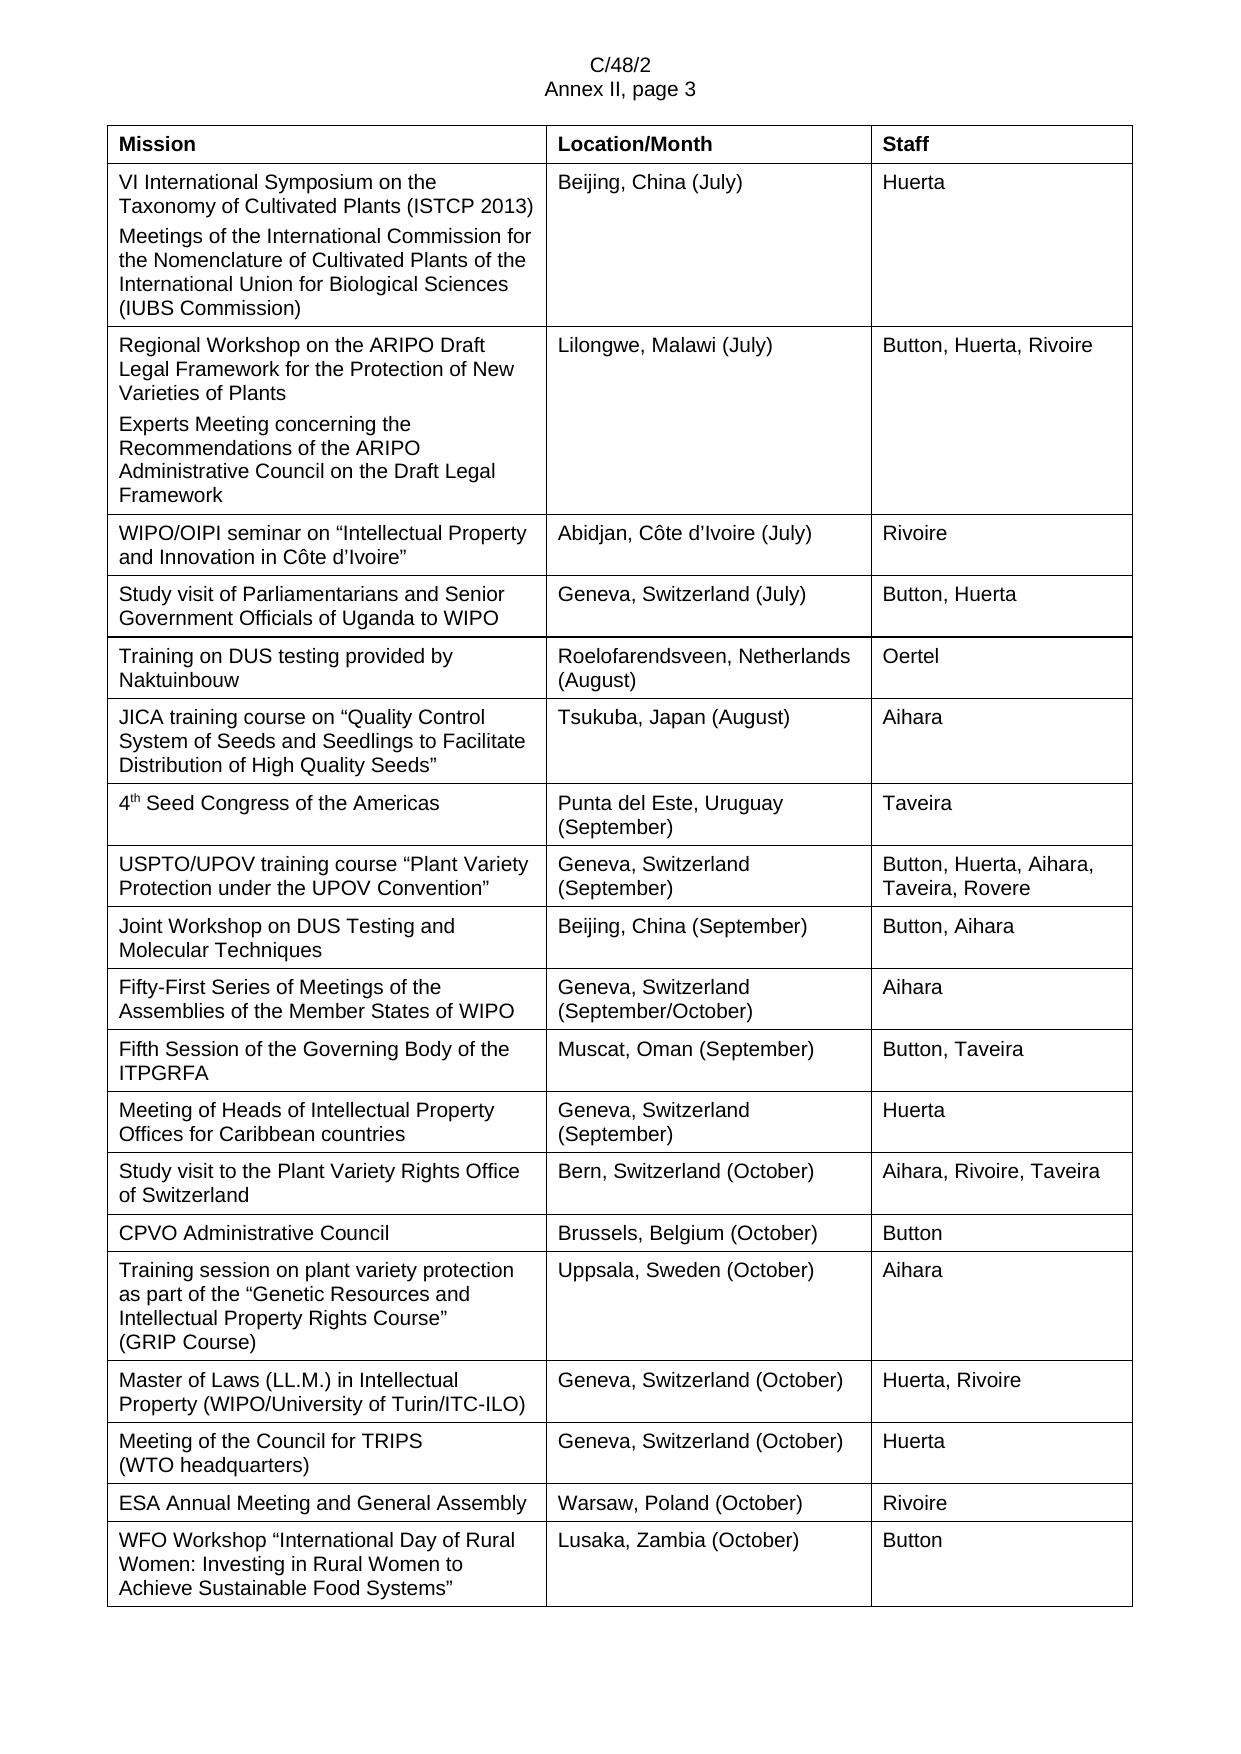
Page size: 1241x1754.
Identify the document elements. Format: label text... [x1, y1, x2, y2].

table_header Mission [108, 126, 546, 162]
table_cell Regional Workshop on the ARIPO Draft Legal Framework for the Protection of New Varieties of Plants Experts Meeting concerning the Recommendations of the ARIPO Administrative Council on the Draft Legal Framework [108, 327, 546, 513]
table_cell Geneva, Switzerland (October) [547, 1423, 871, 1483]
table_cell Beijing, China (September) [547, 907, 871, 968]
table_cell Training session on plant variety protection as part of the “Genetic Resources and Intellectual Property Rights Course” (GRIP Course) [108, 1252, 546, 1360]
table_cell Master of Laws (LL.M.) in Intellectual Property (WIPO/University of Turin/ITC-ILO) [108, 1361, 546, 1422]
table_cell 4th Seed Congress of the Americas [108, 784, 546, 845]
table_cell Aihara [872, 969, 1132, 1029]
table_cell Roelofarendsveen, Netherlands (August) [547, 638, 871, 698]
table_cell Button [872, 1215, 1132, 1251]
table_cell Geneva, Switzerland (September) [547, 1092, 871, 1152]
table_cell Oertel [872, 638, 1132, 698]
table_cell VI International Symposium on the Taxonomy of Cultivated Plants (ISTCP 2013) Meetings of the International Commission for the Nomenclature of Cultivated Plants of the International Union for Biological Sciences (IUBS Commission) [108, 164, 546, 326]
table_cell Abidjan, Côte d’Ivoire (July) [547, 515, 871, 575]
table_cell Rivoire [872, 1484, 1132, 1521]
table_cell JICA training course on “Quality Control System of Seeds and Seedlings to Facilitate Distribution of High Quality Seeds” [108, 699, 546, 783]
table_cell Huerta [872, 164, 1132, 326]
table_cell Geneva, Switzerland (July) [547, 576, 871, 636]
table_cell Fifth Session of the Governing Body of the ITPGRFA [108, 1030, 546, 1091]
table_cell Button, Huerta, Rivoire [872, 327, 1132, 513]
table_cell Geneva, Switzerland (September/October) [547, 969, 871, 1029]
table_cell Button, Huerta, Aihara, Taveira, Rovere [872, 846, 1132, 906]
table_cell Huerta, Rivoire [872, 1361, 1132, 1422]
table_cell Warsaw, Poland (October) [547, 1484, 871, 1521]
table_cell Tsukuba, Japan (August) [547, 699, 871, 783]
table_cell Huerta [872, 1423, 1132, 1483]
table_cell Beijing, China (July) [547, 164, 871, 326]
table_cell Aihara [872, 1252, 1132, 1360]
table_cell Button, Taveira [872, 1030, 1132, 1091]
table_header Staff [872, 126, 1132, 162]
table_cell Meeting of Heads of Intellectual Property Offices for Caribbean countries [108, 1092, 546, 1152]
table_cell Study visit of Parliamentarians and Senior Government Officials of Uganda to WIPO [108, 576, 546, 636]
table_cell Geneva, Switzerland (October) [547, 1361, 871, 1422]
table_cell Brussels, Belgium (October) [547, 1215, 871, 1251]
table_cell Muscat, Oman (September) [547, 1030, 871, 1091]
table_header Location/Month [547, 126, 871, 162]
table_cell Training on DUS testing provided by Naktuinbouw [108, 638, 546, 698]
table_cell Study visit to the Plant Variety Rights Office of Switzerland [108, 1153, 546, 1213]
table_cell CPVO Administrative Council [108, 1215, 546, 1251]
table_cell USPTO/UPOV training course “Plant Variety Protection under the UPOV Convention” [108, 846, 546, 906]
table_cell Uppsala, Sweden (October) [547, 1252, 871, 1360]
table_cell Aihara, Rivoire, Taveira [872, 1153, 1132, 1213]
table_cell Button [872, 1522, 1132, 1606]
table_cell Button, Huerta [872, 576, 1132, 636]
table_cell Lilongwe, Malawi (July) [547, 327, 871, 513]
table_cell Aihara [872, 699, 1132, 783]
table_cell WIPO/OIPI seminar on “Intellectual Property and Innovation in Côte d’Ivoire” [108, 515, 546, 575]
table_cell Taveira [872, 784, 1132, 845]
table_cell Bern, Switzerland (October) [547, 1153, 871, 1213]
table_cell Joint Workshop on DUS Testing and Molecular Techniques [108, 907, 546, 968]
table_cell Rivoire [872, 515, 1132, 575]
table_cell Punta del Este, Uruguay (September) [547, 784, 871, 845]
table_cell Lusaka, Zambia (October) [547, 1522, 871, 1606]
table_cell Button, Aihara [872, 907, 1132, 968]
table_cell Fifty-First Series of Meetings of the Assemblies of the Member States of WIPO [108, 969, 546, 1029]
table_cell Geneva, Switzerland (September) [547, 846, 871, 906]
table_cell Huerta [872, 1092, 1132, 1152]
table_cell ESA Annual Meeting and General Assembly [108, 1484, 546, 1521]
table_cell WFO Workshop “International Day of Rural Women: Investing in Rural Women to Achieve Sustainable Food Systems” [108, 1522, 546, 1606]
table_cell Meeting of the Council for TRIPS (WTO headquarters) [108, 1423, 546, 1483]
